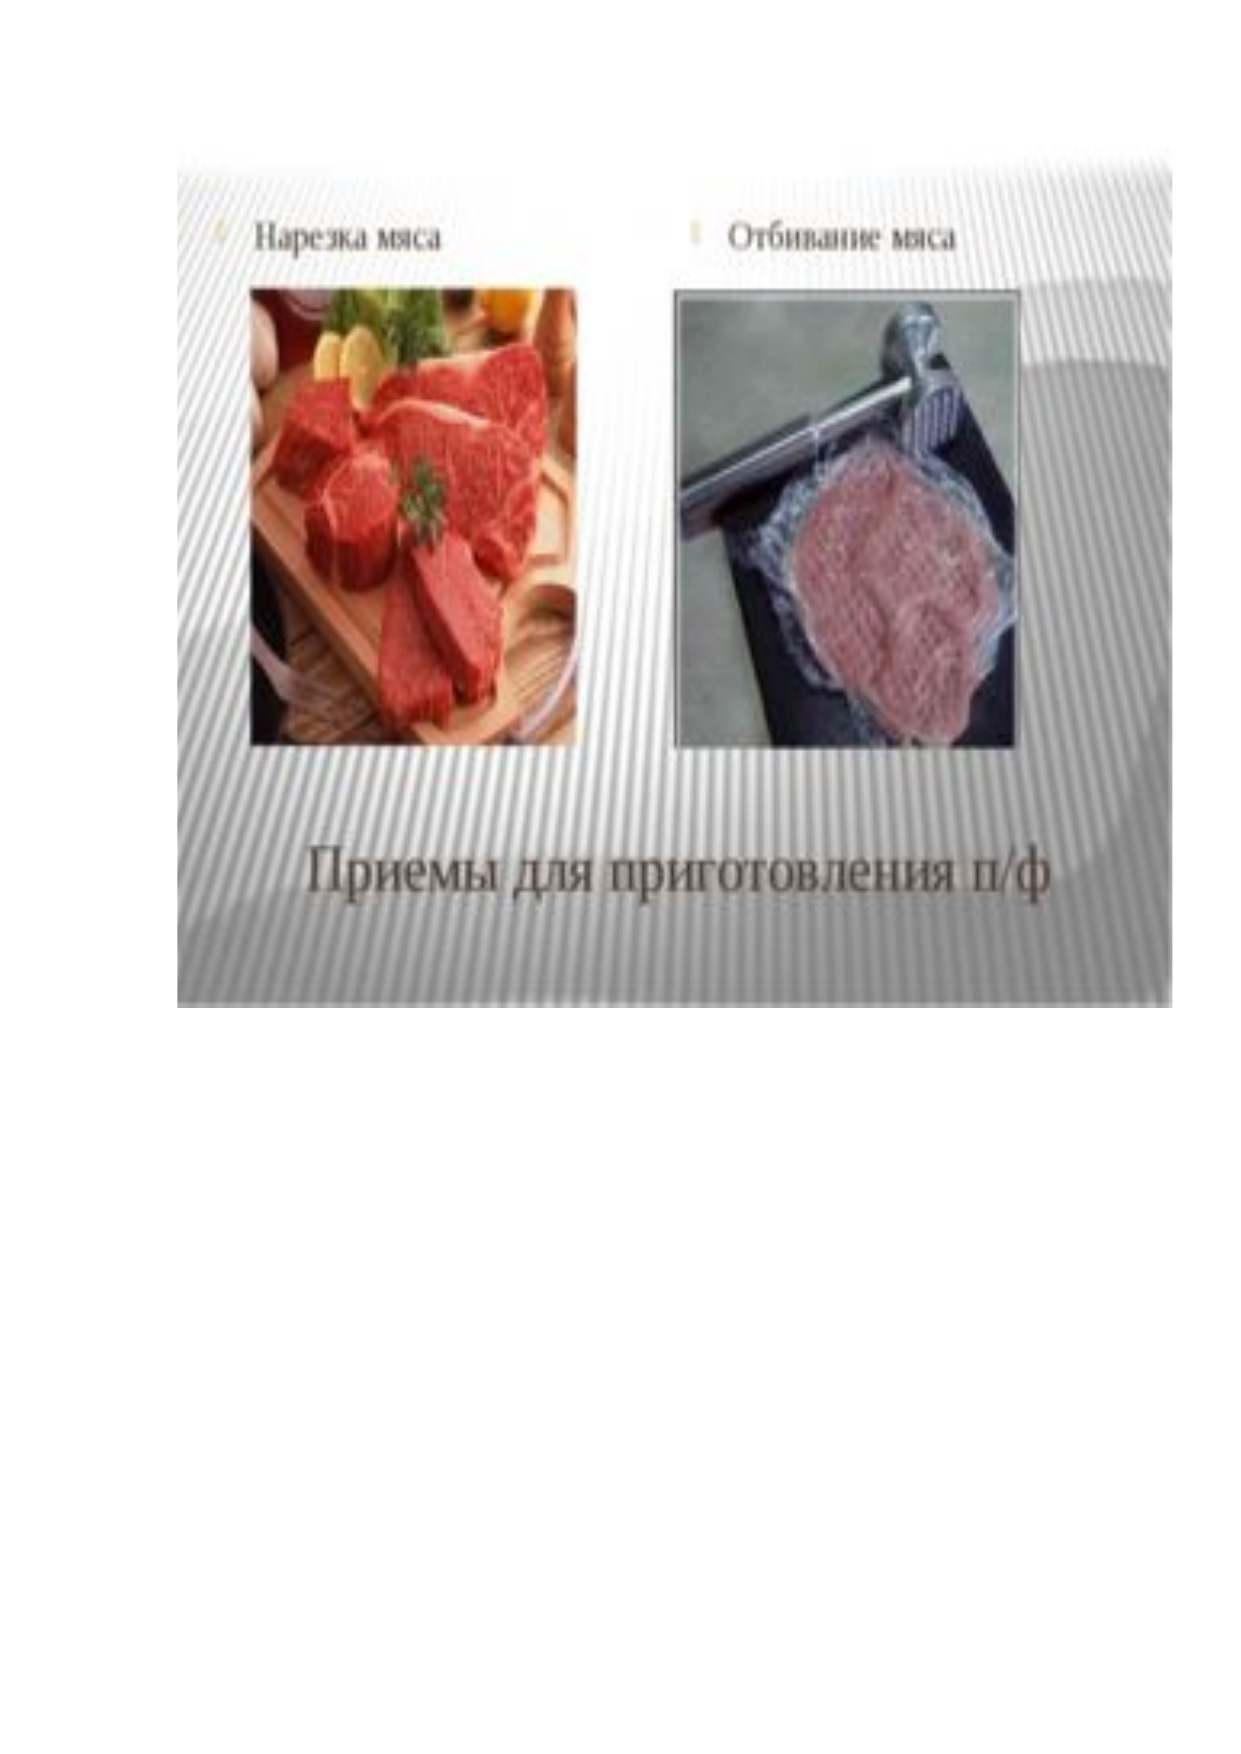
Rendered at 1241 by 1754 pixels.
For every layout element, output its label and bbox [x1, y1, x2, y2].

picture [177, 118, 1173, 1008]
